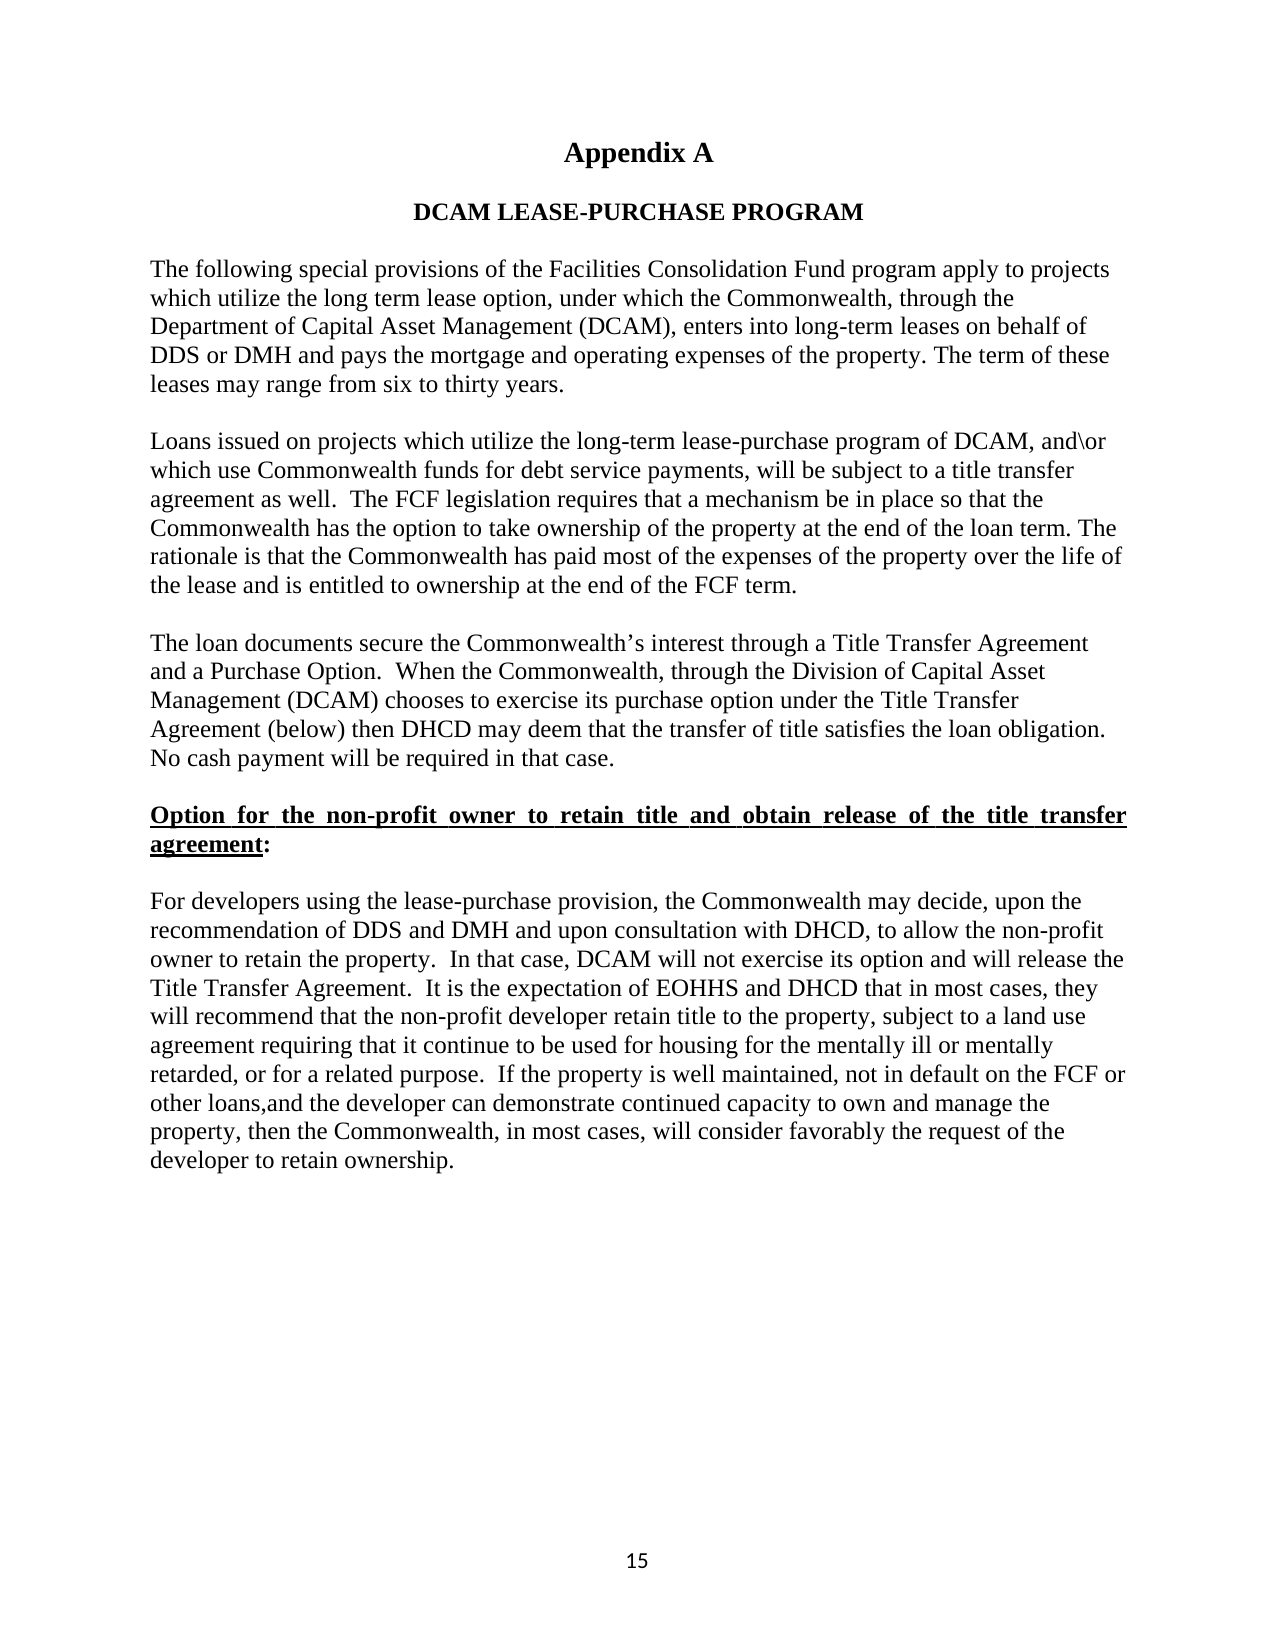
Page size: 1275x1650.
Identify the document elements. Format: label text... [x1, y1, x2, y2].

text The loan documents secure the Commonwealth’s interest through a Title Transfer Agreement and a Purchase Option. When the Commonwealth, through the Division of Capital Asset Management (DCAM) chooses to exercise its purchase option under the Title Transfer Agreement (below) then DHCD may deem that the transfer of title satisfies the loan obligation. No cash payment will be required in that case. [150, 628, 1109, 771]
text Loans issued on projects which utilize the long-term lease-purchase program of DCAM, and\or which use Commonwealth funds for debt service payments, will be subject to a title transfer agreement as well. The FCF legislation requires that a mechanism be in place so that the Commonwealth has the option to take ownership of the property at the end of the loan term. The rationale is that the Commonwealth has paid most of the expenses of the property over the life of the lease and is entitled to ownership at the end of the FCF term. [150, 426, 1126, 599]
text Option for the non-profit owner to retain title and obtain release of the title transfer agreement: [150, 801, 1131, 858]
text For developers using the lease-purchase provision, the Commonwealth may decide, upon the recommendation of DDS and DMH and upon consultation with DHCD, to allow the non-profit owner to retain the property. In that case, DCAM will not exercise its option and will release the Title Transfer Agreement. It is the expectation of EOHHS and DHCD that in most cases, they will recommend that the non-profit developer retain title to the property, subject to a land use agreement requiring that it continue to be used for housing for the mentally ill or mentally retarded, or for a related purpose. If the property is well maintained, not in default on the FCF or other loans,and the developer can demonstrate continued capacity to own and manage the property, then the Commonwealth, in most cases, will consider favorably the request of the developer to retain ownership. [150, 886, 1128, 1174]
text The following special provisions of the Facilities Consolidation Fund program apply to projects which utilize the long term lease option, under which the Commonwealth, through the Department of Capital Asset Management (DCAM), enters into long-term leases on behalf of DDS or DMH and pays the mortgage and operating expenses of the property. The term of these leases may range from six to thirty years. [150, 254, 1114, 398]
text Appendix A [558, 135, 719, 168]
text DCAM LEASE-PURCHASE PROGRAM [408, 197, 868, 226]
